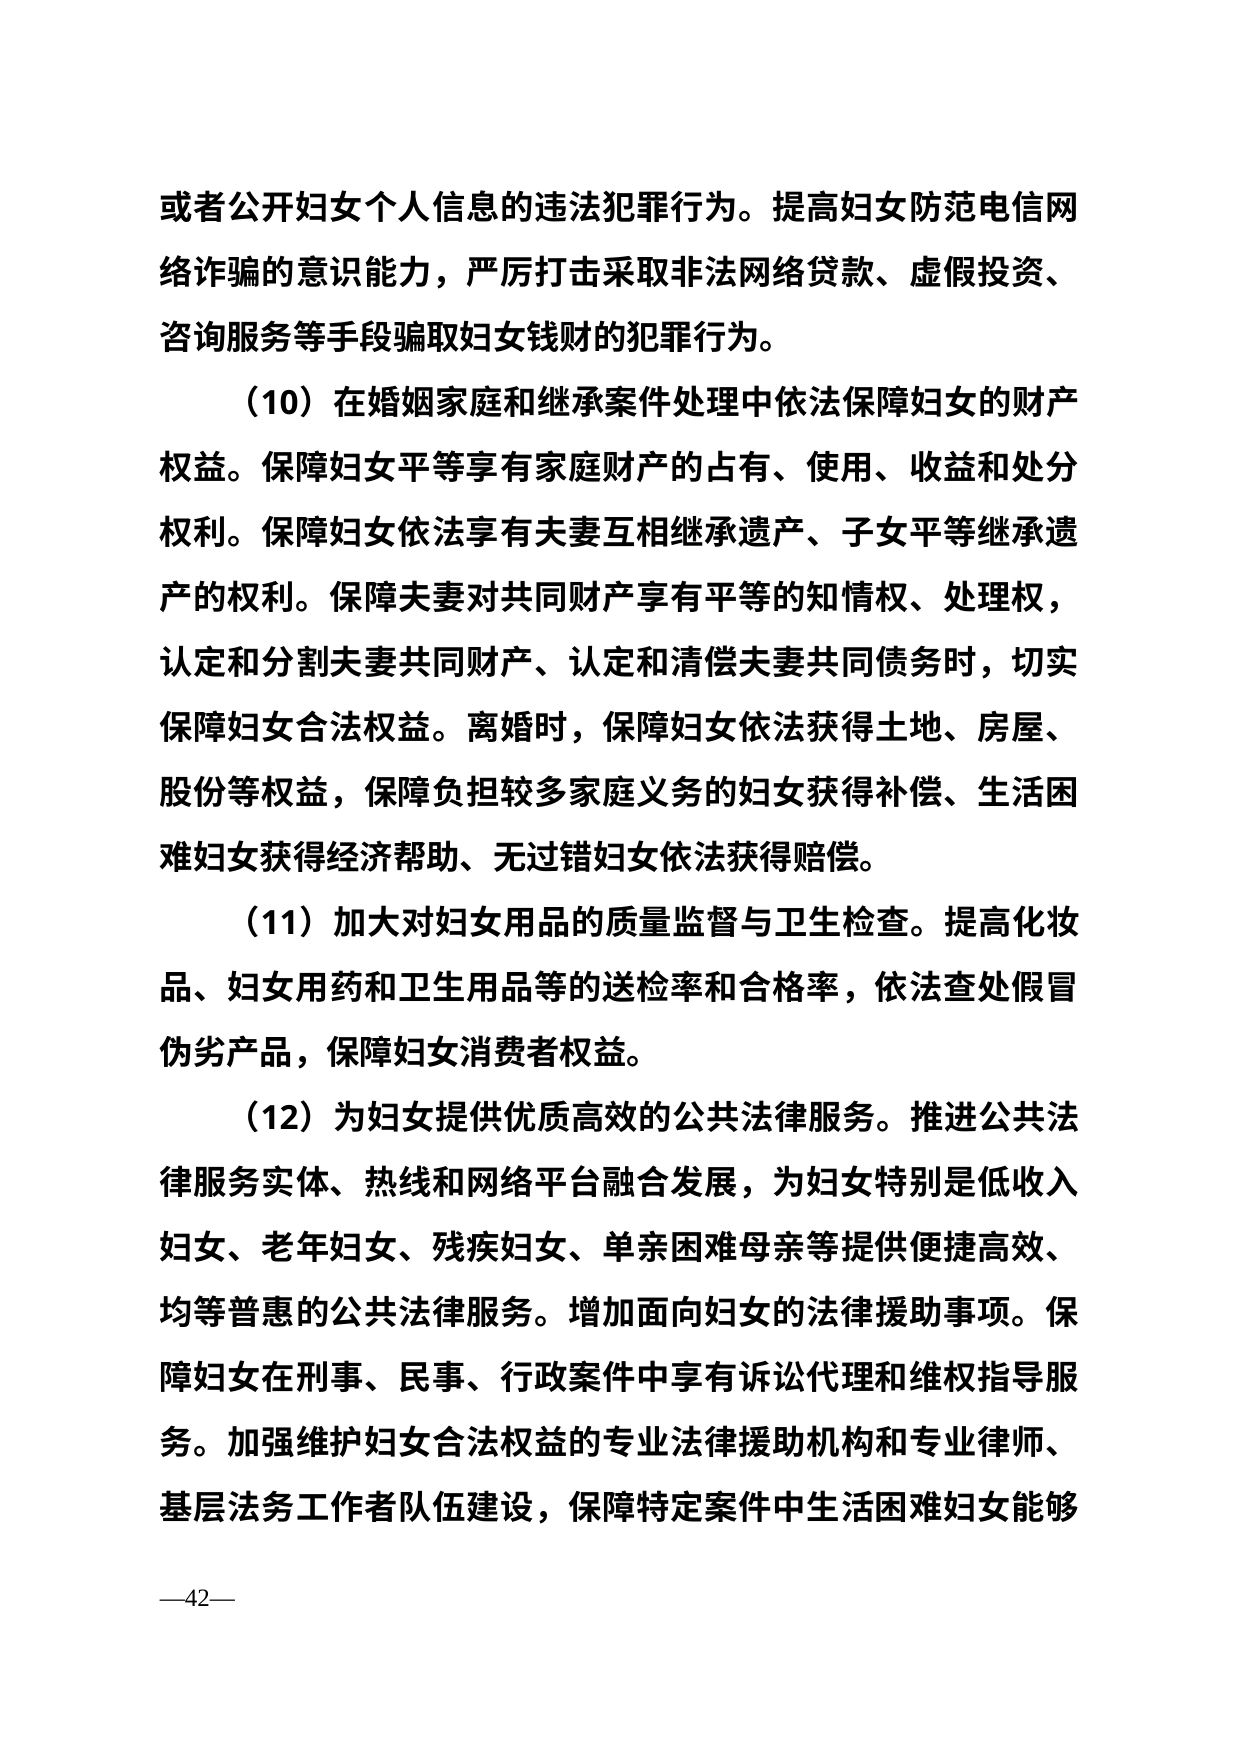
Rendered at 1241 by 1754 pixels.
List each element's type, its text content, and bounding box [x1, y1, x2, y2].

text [159, 1083, 1081, 1538]
text （11）加大对妇女用品的质量监督与卫生检查。提高化妆品、妇女用药和卫生用品等的送检率和合格率，依法查处假冒伪劣产品，保障妇女消费者权益。 [159, 888, 1081, 1083]
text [159, 173, 1081, 368]
text （10）在婚姻家庭和继承案件处理中依法保障妇女的财产权益。保障妇女平等享有家庭财产的占有、使用、收益和处分权利。保障妇女依法享有夫妻互相继承遗产、子女平等继承遗产的权利。保障夫妻对共同财产享有平等的知情权、处理权，认定和分割夫妻共同财产、认定和清偿夫妻共同债务时，切实保障妇女合法权益。离婚时，保障妇女依法获得土地、房屋、股份等权益，保障负担较多家庭义务的妇女获得补偿、生活困难妇女获得经济帮助、无过错妇女依法获得赔偿。 [159, 368, 1081, 888]
